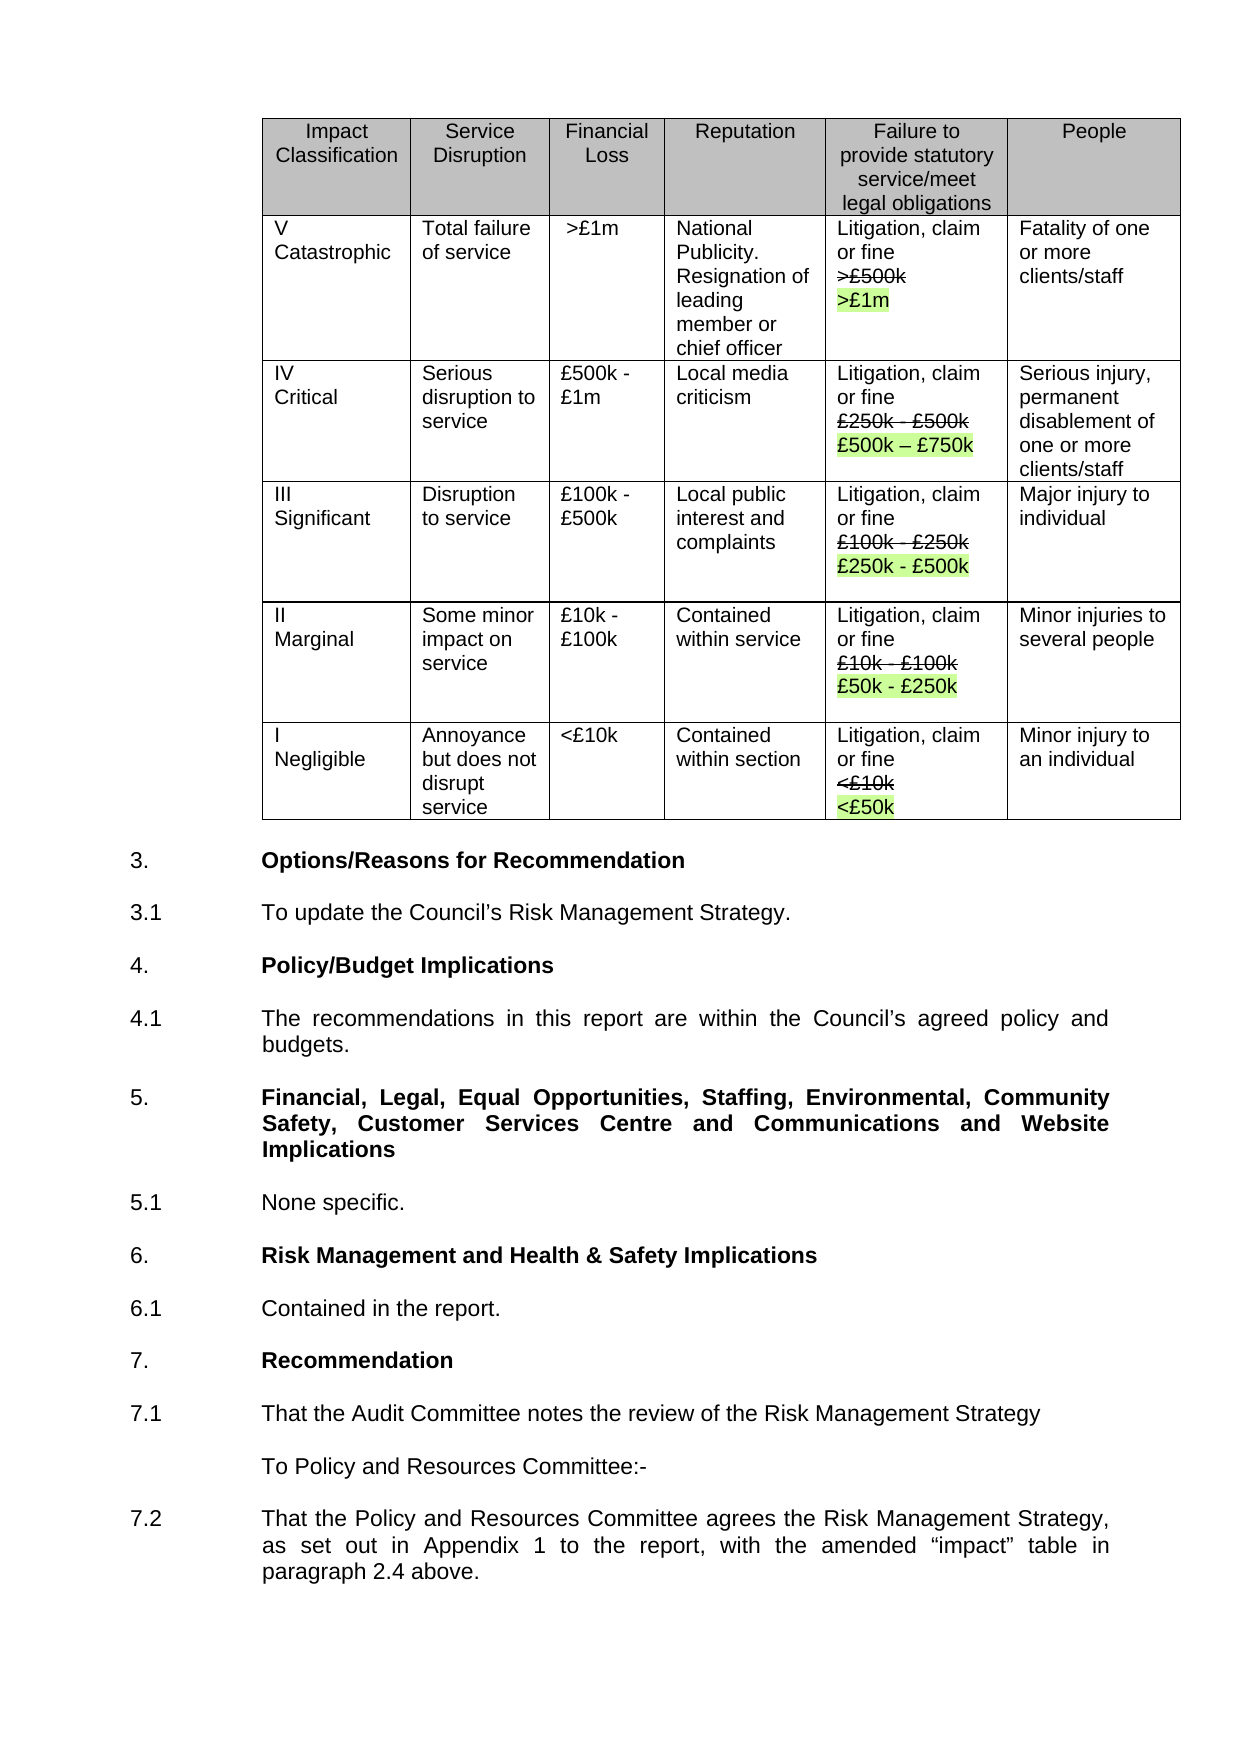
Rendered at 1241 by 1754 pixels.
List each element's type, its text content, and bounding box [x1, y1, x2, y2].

table_cell Litigation, claim or fine £10k - £100k £50k - £250k [826, 603, 1007, 722]
table_cell Local public interest and complaints [665, 482, 825, 601]
table_cell Serious injury, permanent disablement of one or more clients/staff [1008, 361, 1180, 481]
text 7.1 That the Audit Committee notes the review of the Risk Management Strategy [130, 1400, 1110, 1426]
table_cell Litigation, claim or fine <£10k <£50k [826, 723, 1007, 819]
text 5.1 None specific. [130, 1189, 1110, 1216]
table_header Impact Classification [263, 119, 410, 215]
table_cell £500k - £1m [550, 361, 664, 481]
table_header Financial Loss [550, 119, 664, 215]
table_cell Contained within service [665, 603, 825, 722]
table_cell Local media criticism [665, 361, 825, 481]
table_header Reputation [665, 119, 825, 215]
text To Policy and Resources Committee:- [130, 1453, 1110, 1479]
text 7.2 That the Policy and Resources Committee agrees the Risk Management Strategy, as set out in Appendix 1 to the report, with the amended “impact” table in paragraph 2.4 above. [130, 1505, 1110, 1584]
table_cell Contained within section [665, 723, 825, 819]
table_cell V Catastrophic [263, 216, 410, 360]
table_cell Minor injury to an individual [1008, 723, 1180, 819]
table_header People [1008, 119, 1180, 215]
table_cell >£1m [550, 216, 664, 360]
table_cell Litigation, claim or fine >£500k >£1m [826, 216, 1007, 360]
text 6. Risk Management and Health & Safety Implications [130, 1242, 1110, 1268]
table_header Failure to provide statutory service/meet legal obligations [826, 119, 1007, 215]
table_cell III Significant [263, 482, 410, 601]
table_cell Disruption to service [411, 482, 549, 601]
text 5. Financial, Legal, Equal Opportunities, Staffing, Environmental, Community Safety, Customer Services Centre and Communications and Website Implications [130, 1084, 1110, 1163]
table_cell £10k - £100k [550, 603, 664, 722]
text 6.1 Contained in the report. [130, 1294, 1110, 1321]
table_cell National Publicity. Resignation of leading member or chief officer [665, 216, 825, 360]
text 7. Recommendation [130, 1347, 1110, 1374]
table_cell Annoyance but does not disrupt service [411, 723, 549, 819]
table_cell Minor injuries to several people [1008, 603, 1180, 722]
table_cell Serious disruption to service [411, 361, 549, 481]
table_cell IV Critical [263, 361, 410, 481]
table_cell II Marginal [263, 603, 410, 722]
table_cell Fatality of one or more clients/staff [1008, 216, 1180, 360]
table_cell Litigation, claim or fine £100k - £250k £250k - £500k [826, 482, 1007, 601]
table_cell £100k - £500k [550, 482, 664, 601]
table_header Service Disruption [411, 119, 549, 215]
table_cell Some minor impact on service [411, 603, 549, 722]
table_cell I Negligible [263, 723, 410, 819]
table_cell <£10k [550, 723, 664, 819]
text 3. Options/Reasons for Recommendation [130, 847, 1110, 873]
text 4. Policy/Budget Implications [130, 952, 1110, 978]
table_cell Major injury to individual [1008, 482, 1180, 601]
table_cell Total failure of service [411, 216, 549, 360]
text 4.1 The recommendations in this report are within the Council’s agreed policy and budgets. [130, 1005, 1110, 1057]
text 3.1 To update the Council’s Risk Management Strategy. [130, 899, 1110, 926]
table_cell Litigation, claim or fine £250k - £500k £500k – £750k [826, 361, 1007, 481]
